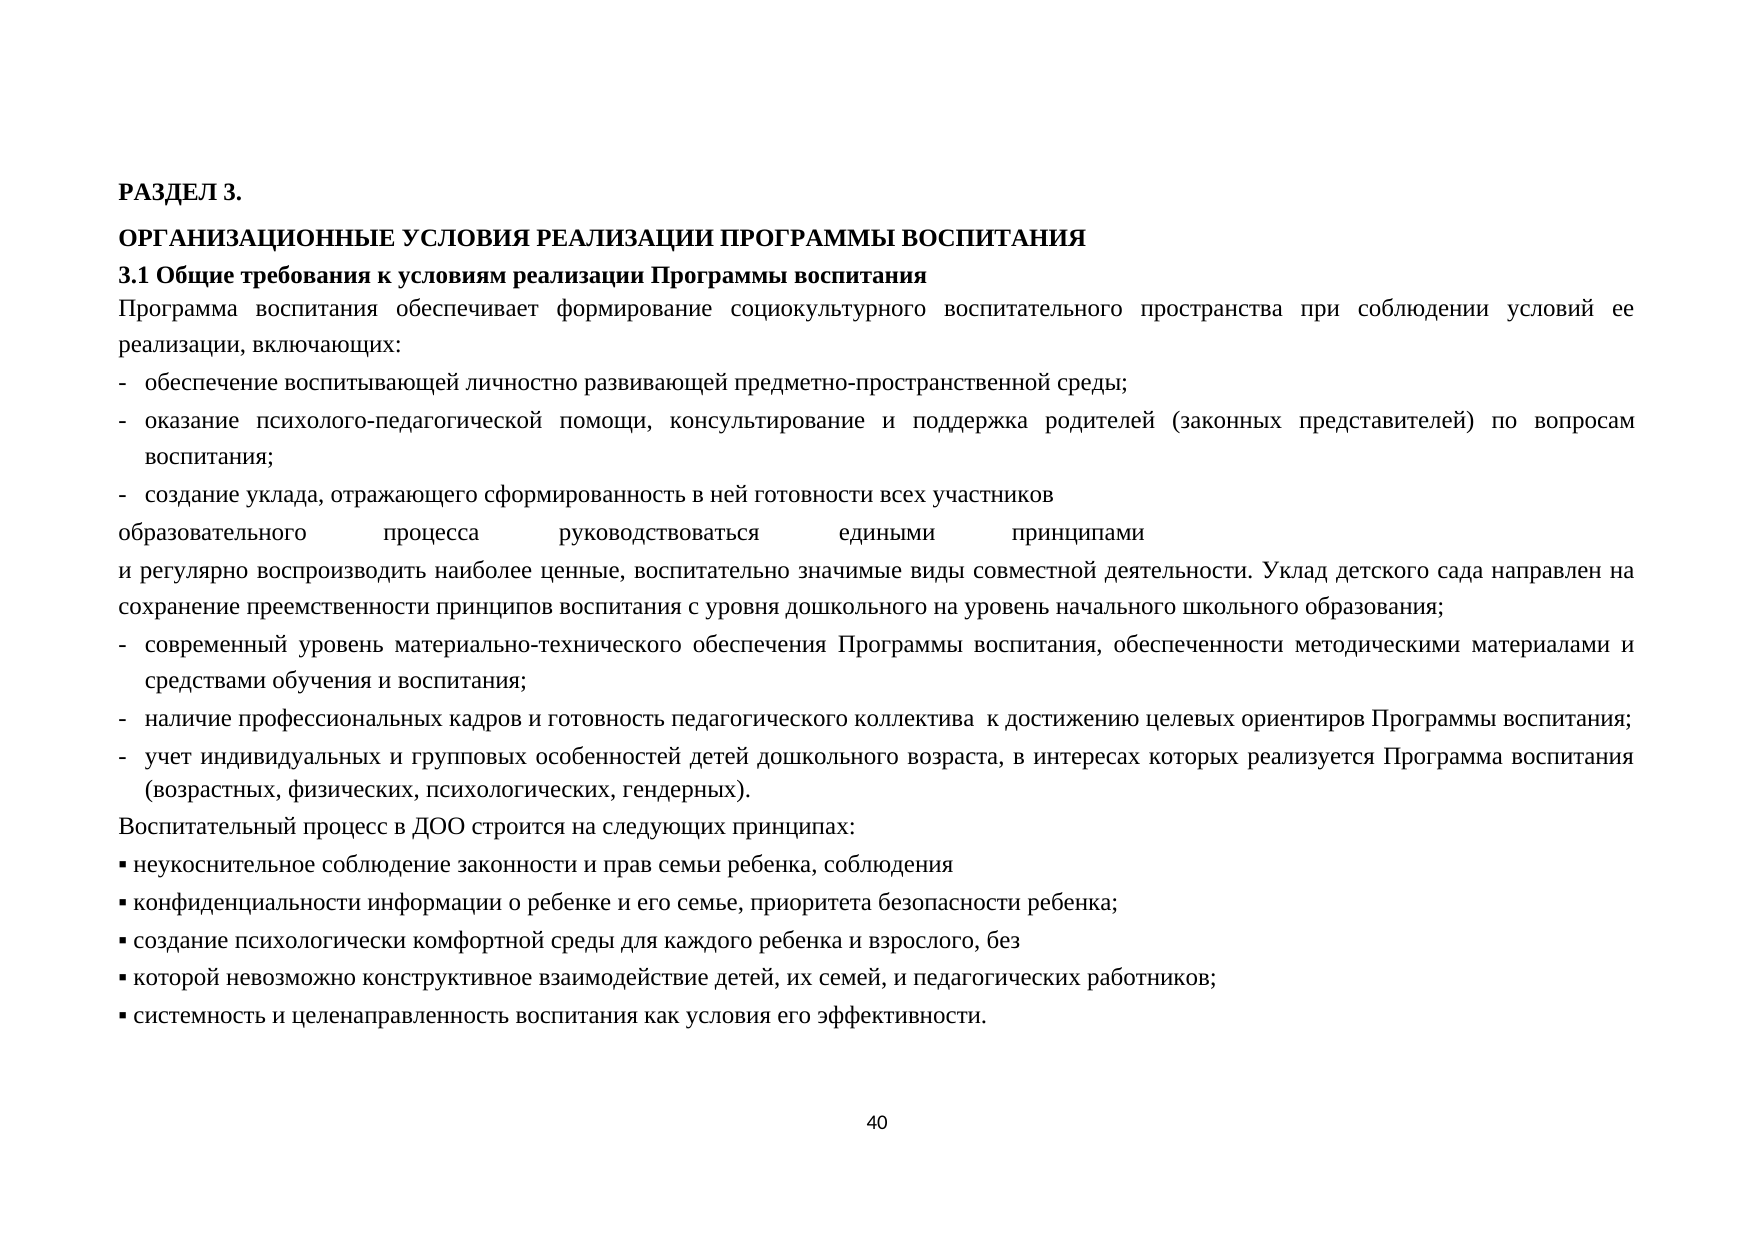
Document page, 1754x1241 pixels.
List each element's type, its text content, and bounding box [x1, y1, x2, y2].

list обеспечение воспитывающей личностно развивающей предметно-пространственной среды; [118, 367, 1636, 396]
text Программа воспитания обеспечивает формирование социокультурного воспитательного пространства при соблюдении условий ее реализации, включающих: [118, 293, 1636, 358]
text ОРГАНИЗАЦИОННЫЕ УСЛОВИЯ РЕАЛИЗАЦИИ ПРОГРАММЫ ВОСПИТАНИЯ [118, 223, 1636, 252]
list наличие профессиональных кадров и готовность педагогического коллектива к достижению целевых ориентиров Программы воспитания; [118, 703, 1636, 732]
list современный уровень материально-технического обеспечения Программы воспитания, обеспеченности методическими материалами и средствами обучения и воспитания; [118, 629, 1636, 694]
text и регулярно воспроизводить наиболее ценные, воспитательно значимые виды совместной деятельности. Уклад детского сада направлен на сохранение преемственности принципов воспитания с уровня дошкольного на уровень начального школьного образования; [118, 555, 1636, 620]
text РАЗДЕЛ 3. [118, 177, 1611, 206]
text ▪ которой невозможно конструктивное взаимодействие детей, их семей, и педагогических работников; [118, 962, 1636, 991]
text ▪ неукоснительное соблюдение законности и прав семьи ребенка, соблюдения [118, 849, 1636, 878]
text ▪ системность и целенаправленность воспитания как условия его эффективности. [118, 1000, 1636, 1029]
list оказание психолого-педагогической помощи, консультирование и поддержка родителей (законных представителей) по вопросам воспитания; [118, 405, 1636, 470]
text Воспитательный процесс в ДОО строится на следующих принципах: [118, 811, 1636, 840]
text 3.1 Общие требования к условиям реализации Программы воспитания [118, 260, 1636, 289]
text образовательного процесса руководствоваться едиными принципами [118, 517, 1636, 546]
list создание уклада, отражающего сформированность в ней готовности всех участников [118, 479, 1636, 508]
text ▪ конфиденциальности информации о ребенке и его семье, приоритета безопасности ребенка; [118, 887, 1636, 916]
text ▪ создание психологически комфортной среды для каждого ребенка и взрослого, без [118, 925, 1636, 953]
list учет индивидуальных и групповых особенностей детей дошкольного возраста, в интересах которых реализуется Программа воспитания (возрастных, физических, психологических, гендерных). [118, 741, 1636, 803]
